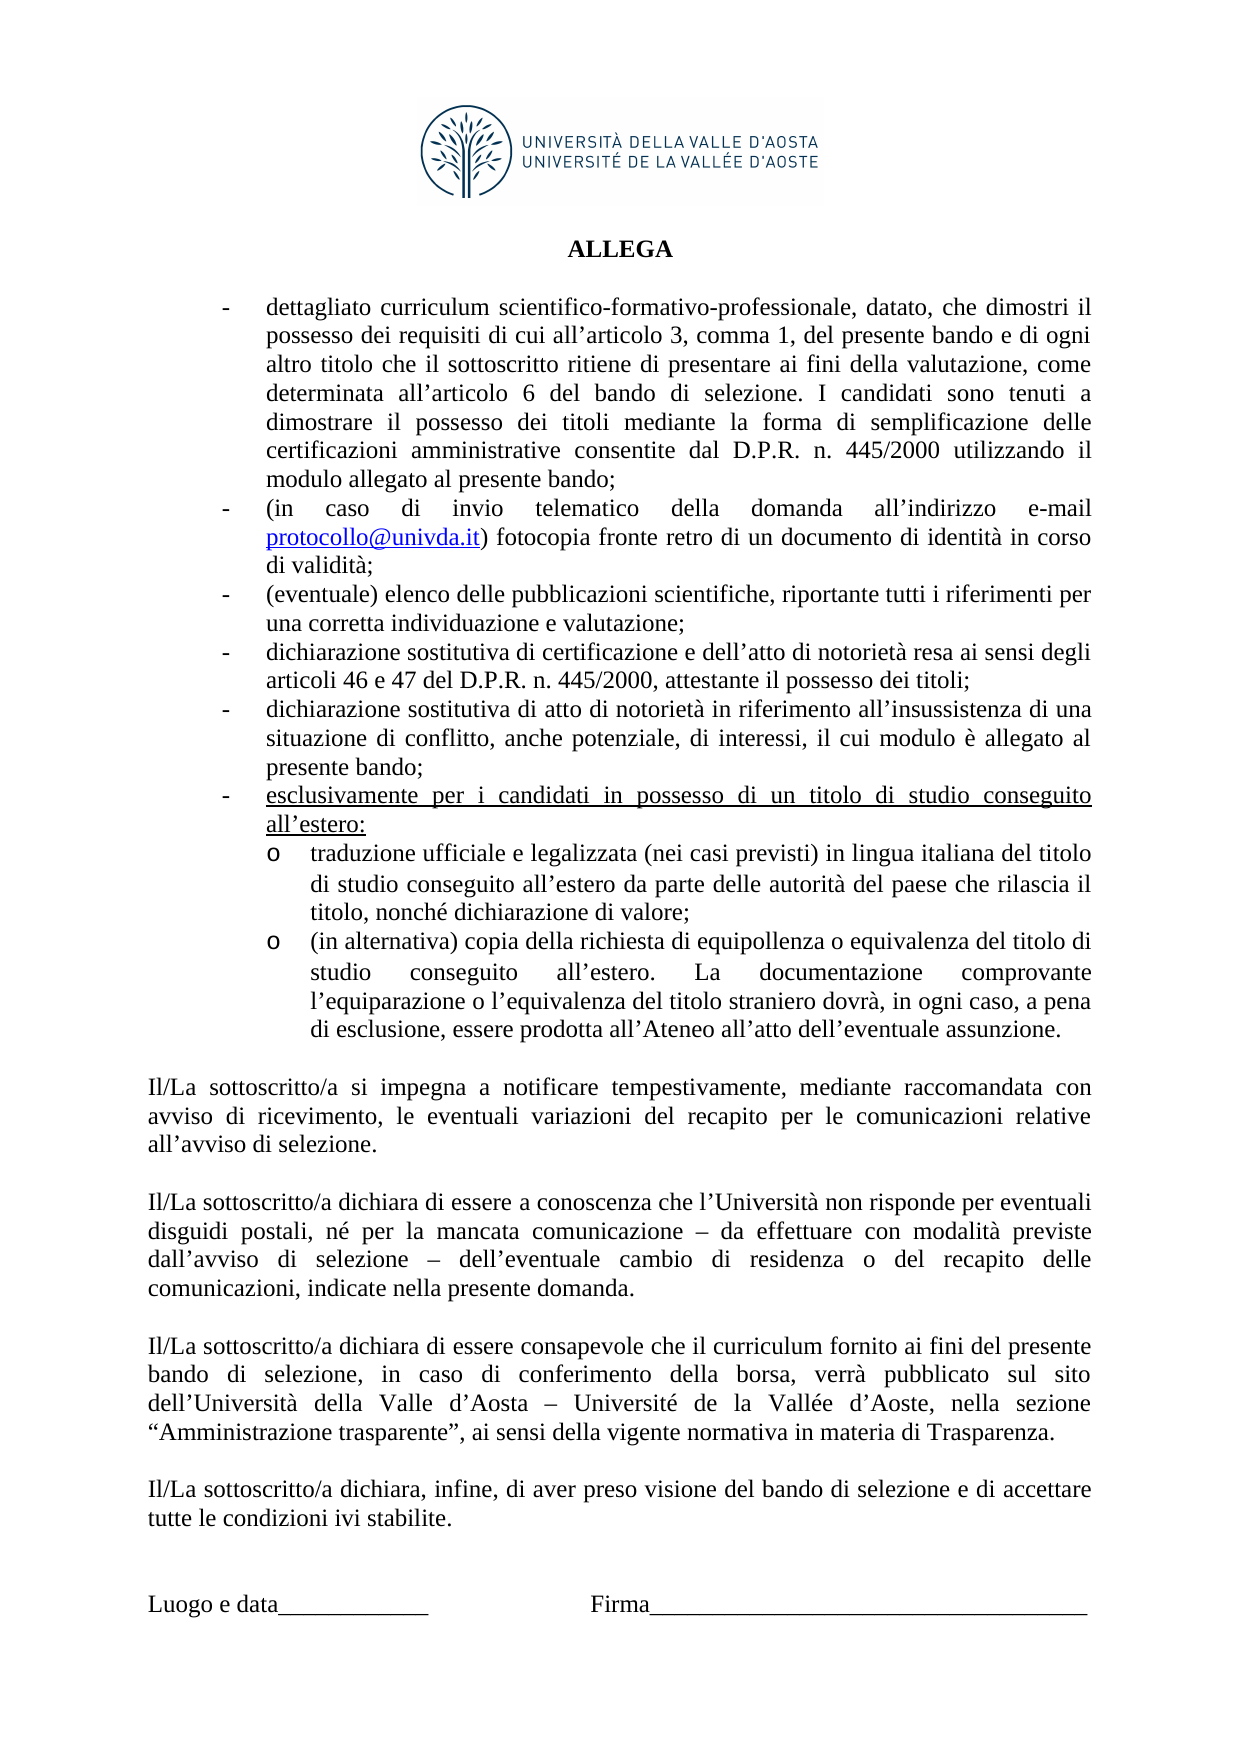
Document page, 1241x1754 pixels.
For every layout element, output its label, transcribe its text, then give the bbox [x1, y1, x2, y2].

list dichiarazione sostitutiva di atto di notorietà in riferimento all’insussistenza di una situazione di conflitto, anche potenziale, di interessi, il cui modulo è allegato al presente bando; [222, 694, 1092, 780]
list (eventuale) elenco delle pubblicazioni scientifiche, riportante tutti i riferimenti per una corretta individuazione e valutazione; [222, 579, 1092, 637]
list dettagliato curriculum scientifico-formativo-professionale, datato, che dimostri il possesso dei requisiti di cui all’articolo 3, comma 1, del presente bando e di ogni altro titolo che il sottoscritto ritiene di presentare ai fini della valutazione, come determinata all’articolo 6 del bando di selezione. I candidati sono tenuti a dimostrare il possesso dei titoli mediante la forma di semplificazione delle certificazioni amministrative consentite dal D.P.R. n. 445/2000 utilizzando il modulo allegato al presente bando; [222, 292, 1092, 493]
list dichiarazione sostitutiva di certificazione e dell’atto di notorietà resa ai sensi degli articoli 46 e 47 del D.P.R. n. 445/2000, attestante il possesso dei titoli; [222, 637, 1092, 694]
list (in alternativa) copia della richiesta di equipollenza o equivalenza del titolo di studio conseguito all’estero. La documentazione comprovante l’equiparazione o l’equivalenza del titolo straniero dovrà, in ogni caso, a pena di esclusione, essere prodotta all’Ateneo all’atto dell’eventuale assunzione. [266, 926, 1092, 1043]
text Luogo e data____________ Firma___________________________________ [148, 1589, 1092, 1618]
list (in caso di invio telematico della domanda all’indirizzo e-mail protocollo@univda.it) fotocopia fronte retro di un documento di identità in corso di validità; [222, 493, 1092, 579]
list traduzione ufficiale e legalizzata (nei casi previsti) in lingua italiana del titolo di studio conseguito all’estero da parte delle autorità del paese che rilascia il titolo, nonché dichiarazione di valore; [266, 838, 1092, 926]
text ALLEGA [148, 234, 1092, 263]
text Il/La sottoscritto/a si impegna a notificare tempestivamente, mediante raccomandata con avviso di ricevimento, le eventuali variazioni del recapito per le comunicazioni relative all’avviso di selezione. [148, 1072, 1092, 1158]
picture [416, 97, 824, 206]
text Il/La sottoscritto/a dichiara di essere a conoscenza che l’Università non risponde per eventuali disguidi postali, né per la mancata comunicazione – da effettuare con modalità previste dall’avviso di selezione – dell’eventuale cambio di residenza o del recapito delle comunicazioni, indicate nella presente domanda. [148, 1187, 1092, 1302]
text Il/La sottoscritto/a dichiara di essere consapevole che il curriculum fornito ai fini del presente bando di selezione, in caso di conferimento della borsa, verrà pubblicato sul sito dell’Università della Valle d’Aosta – Université de la Vallée d’Aoste, nella sezione “Amministrazione trasparente”, ai sensi della vigente normativa in materia di Trasparenza. [148, 1331, 1092, 1446]
text Il/La sottoscritto/a dichiara, infine, di aver preso visione del bando di selezione e di accettare tutte le condizioni ivi stabilite. [148, 1474, 1092, 1532]
list esclusivamente per i candidati in possesso di un titolo di studio conseguito all’estero: [222, 780, 1092, 838]
